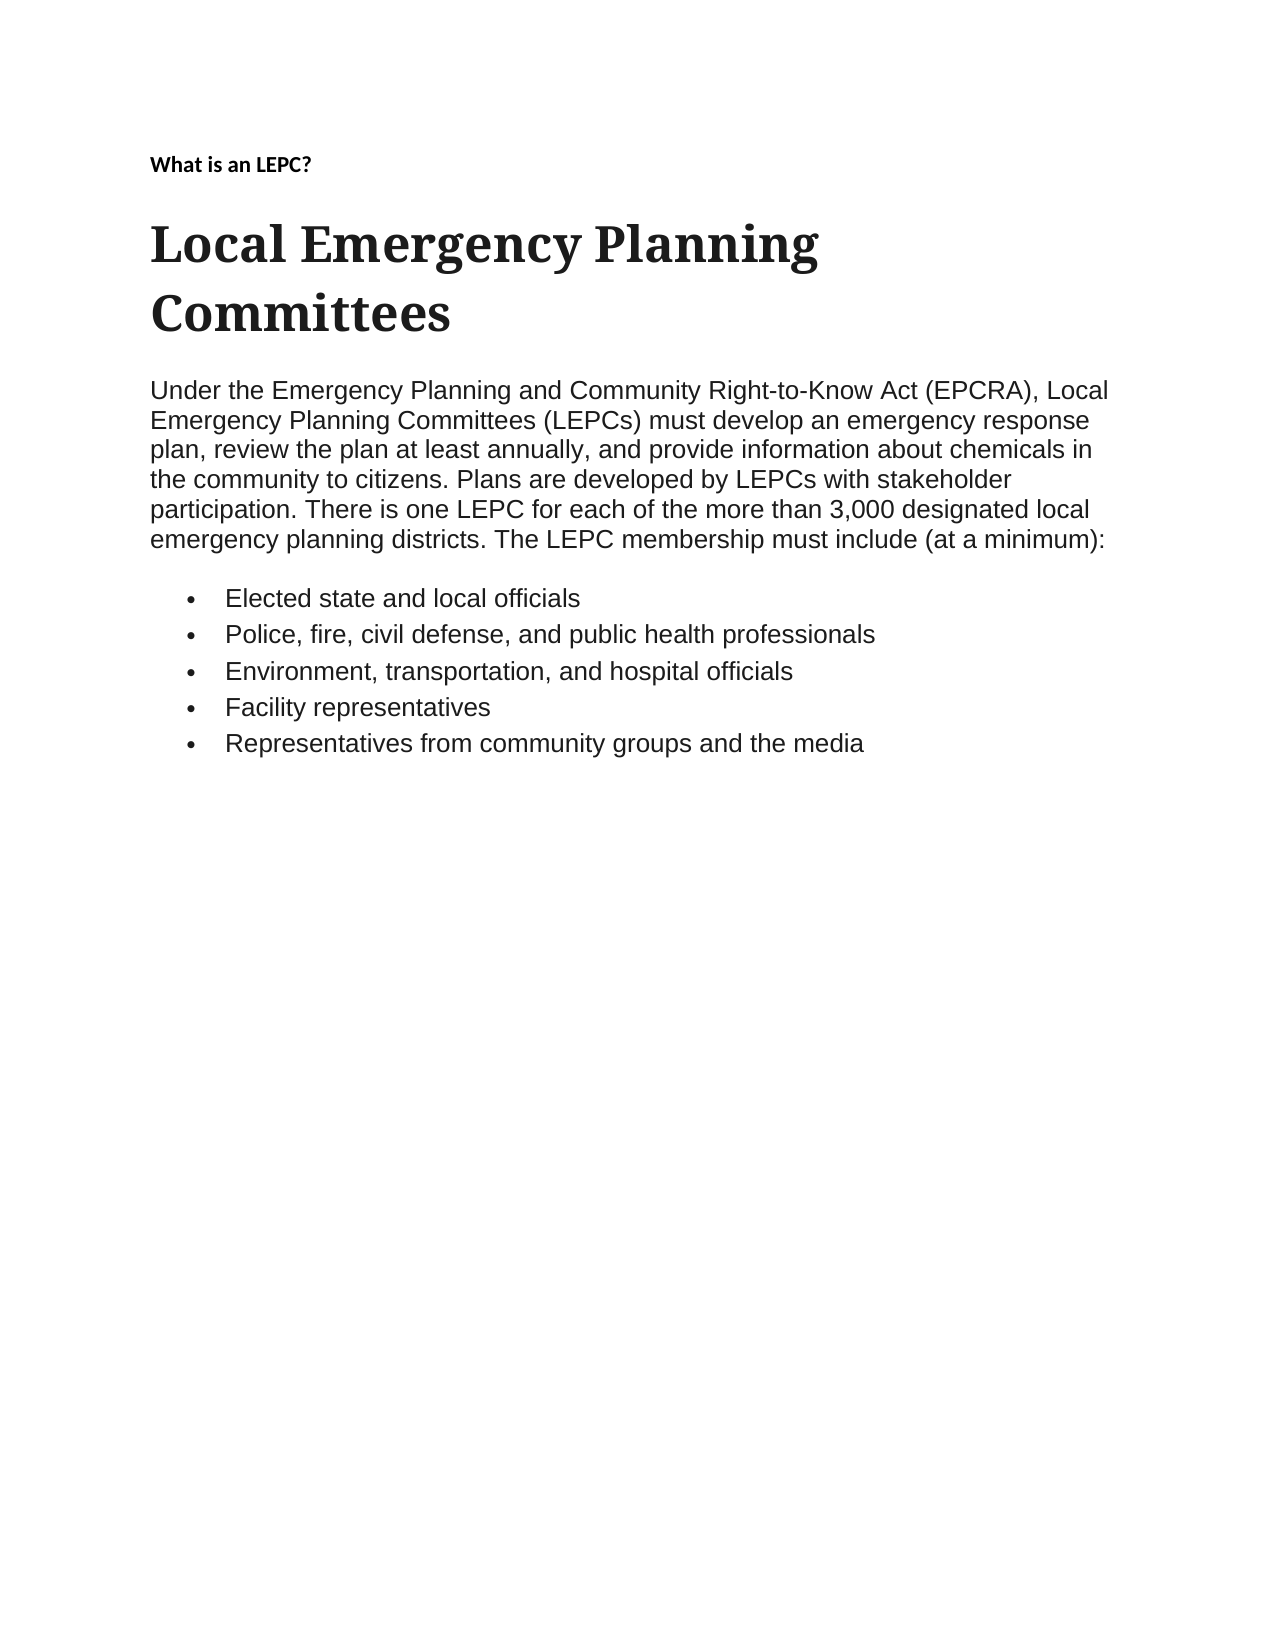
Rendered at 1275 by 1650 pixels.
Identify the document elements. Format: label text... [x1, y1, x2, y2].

list Elected state and local officials [187, 583, 1125, 613]
list Representatives from community groups and the media [187, 728, 1125, 758]
text Local Emergency Planning Committees [150, 209, 1125, 346]
list Police, fire, civil defense, and public health professionals [187, 619, 1125, 649]
text Under the Emergency Planning and Community Right-to-Know Act (EPCRA), Local Emergency Planning Committees (LEPCs) must develop an emergency response plan, review the plan at least annually, and provide information about chemicals in the community to citizens. Plans are developed by LEPCs with stakeholder participation. There is one LEPC for each of the more than 3,000 designated local emergency planning districts. The LEPC membership must include (at a minimum): [150, 375, 1125, 554]
text What is an LEPC? [150, 150, 1125, 178]
list Facility representatives [187, 692, 1125, 722]
list Environment, transportation, and hospital officials [187, 656, 1125, 686]
